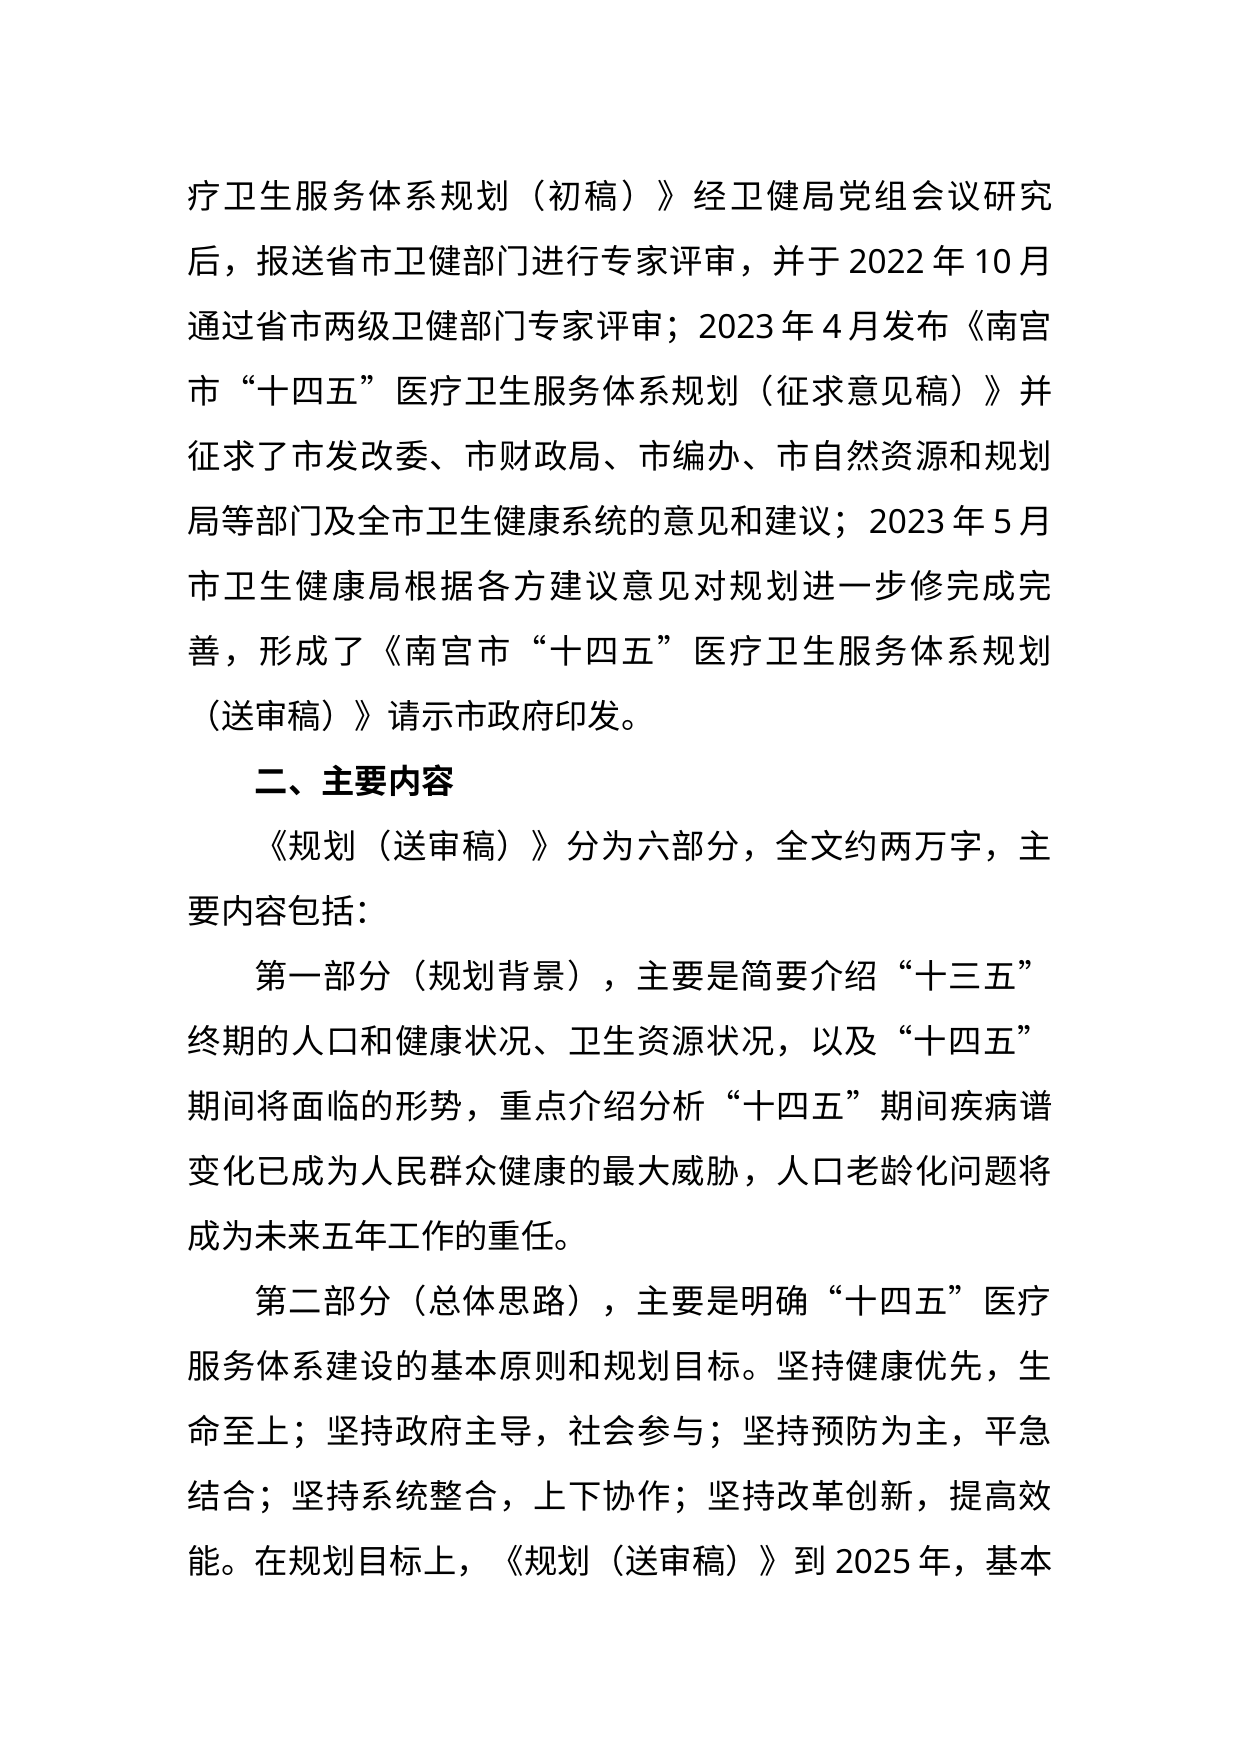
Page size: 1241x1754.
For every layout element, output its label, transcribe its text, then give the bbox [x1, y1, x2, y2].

text 第一部分（规划背景），主要是简要介绍“十三五”终期的人口和健康状况、卫生资源状况，以及“十四五”期间将面临的形势，重点介绍分析“十四五”期间疾病谱变化已成为人民群众健康的最大威胁，人口老龄化问题将成为未来五年工作的重任。 [187, 942, 1053, 1267]
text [187, 162, 1053, 747]
text 《规划（送审稿）》分为六部分，全文约两万字，主要内容包括： [187, 812, 1053, 942]
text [187, 1267, 1053, 1592]
text 二、主要内容 [187, 747, 1053, 812]
